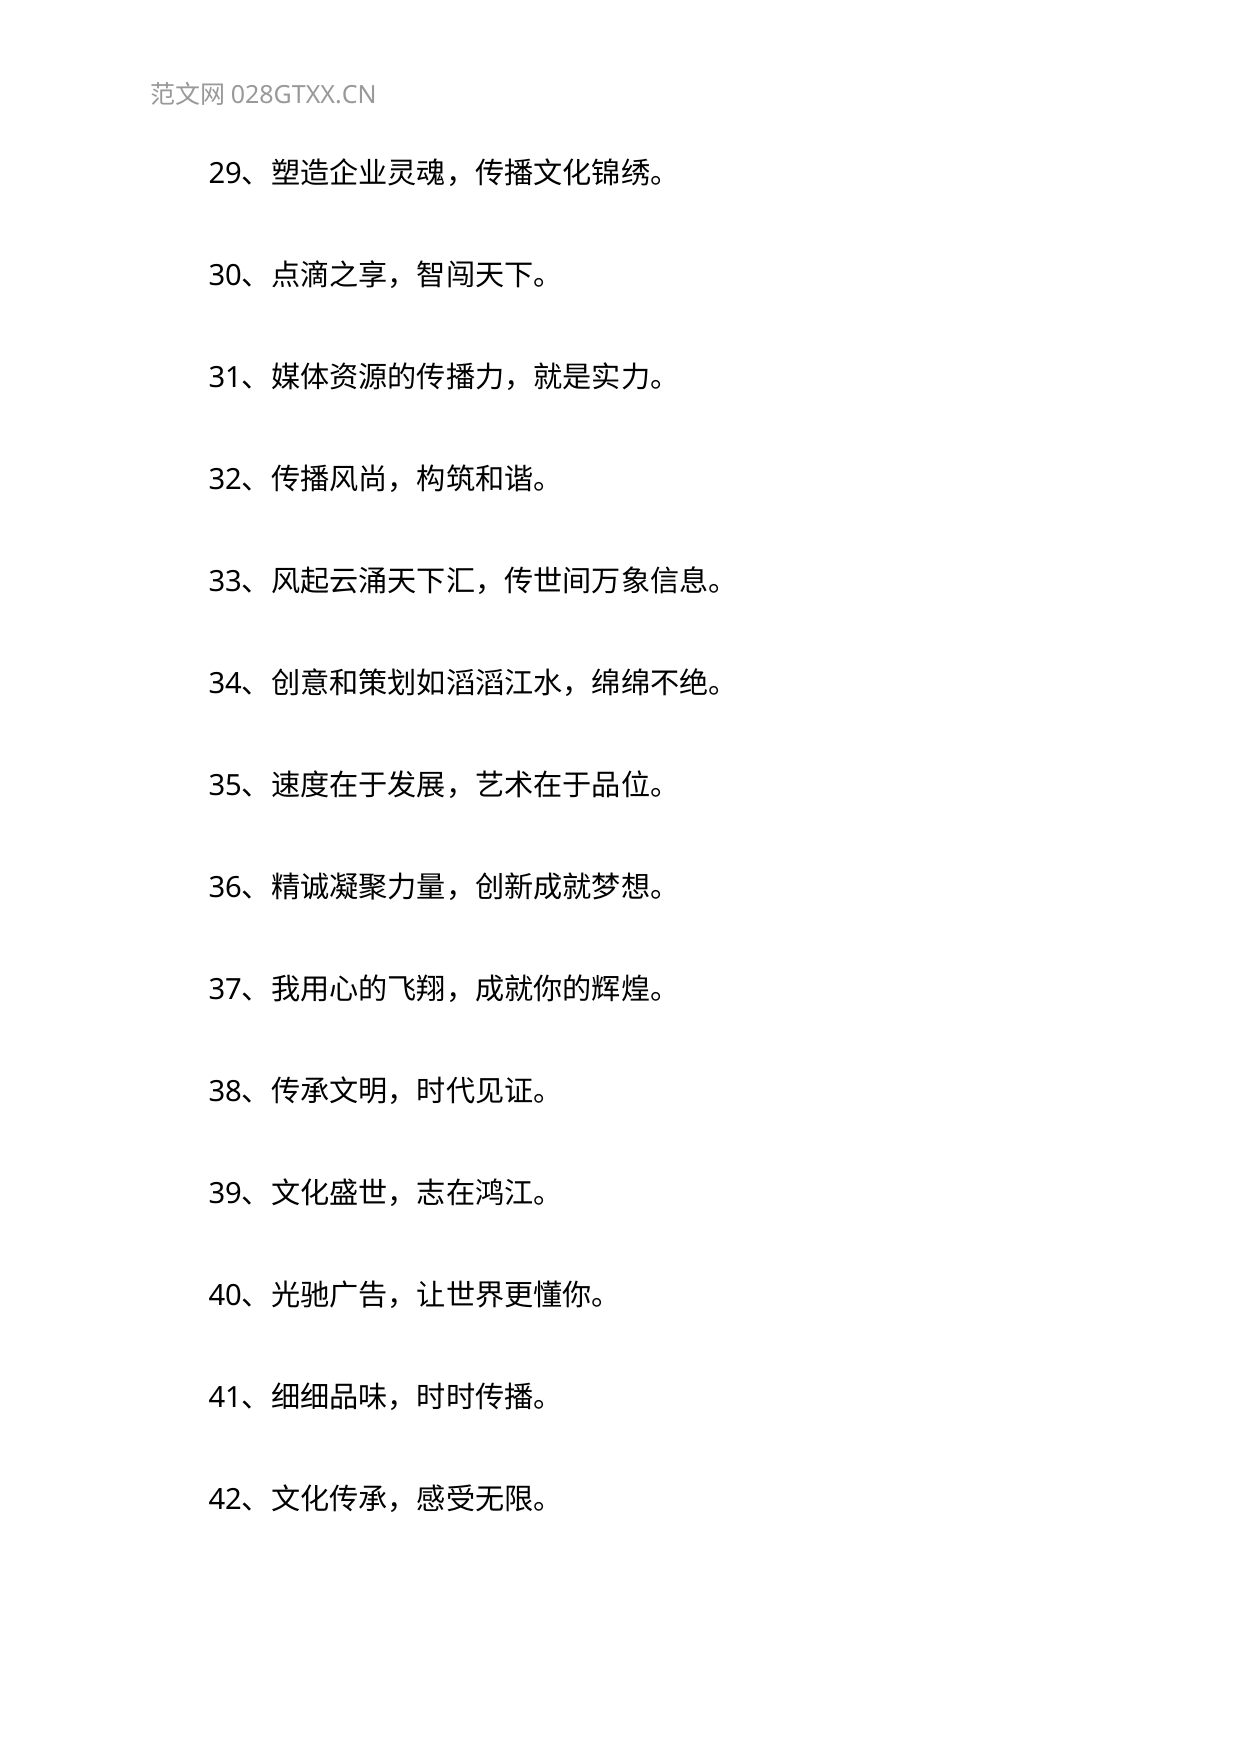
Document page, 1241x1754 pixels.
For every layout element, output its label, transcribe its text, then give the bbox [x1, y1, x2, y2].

text 42、文化传承，感受无限。 [150, 1476, 1090, 1518]
text 37、我用心的飞翔，成就你的辉煌。 [150, 966, 1090, 1008]
text 36、精诚凝聚力量，创新成就梦想。 [150, 864, 1090, 906]
text 33、风起云涌天下汇，传世间万象信息。 [150, 558, 1090, 600]
text 39、文化盛世，志在鸿江。 [150, 1170, 1090, 1212]
text 41、细细品味，时时传播。 [150, 1374, 1090, 1416]
text 40、光驰广告，让世界更懂你。 [150, 1272, 1090, 1314]
text 35、速度在于发展，艺术在于品位。 [150, 762, 1090, 804]
text 38、传承文明，时代见证。 [150, 1068, 1090, 1110]
text 32、传播风尚，构筑和谐。 [150, 456, 1090, 498]
text 30、点滴之享，智闯天下。 [150, 252, 1090, 294]
text 31、媒体资源的传播力，就是实力。 [150, 354, 1090, 396]
text 29、塑造企业灵魂，传播文化锦绣。 [150, 150, 1090, 192]
text 34、创意和策划如滔滔江水，绵绵不绝。 [150, 660, 1090, 702]
